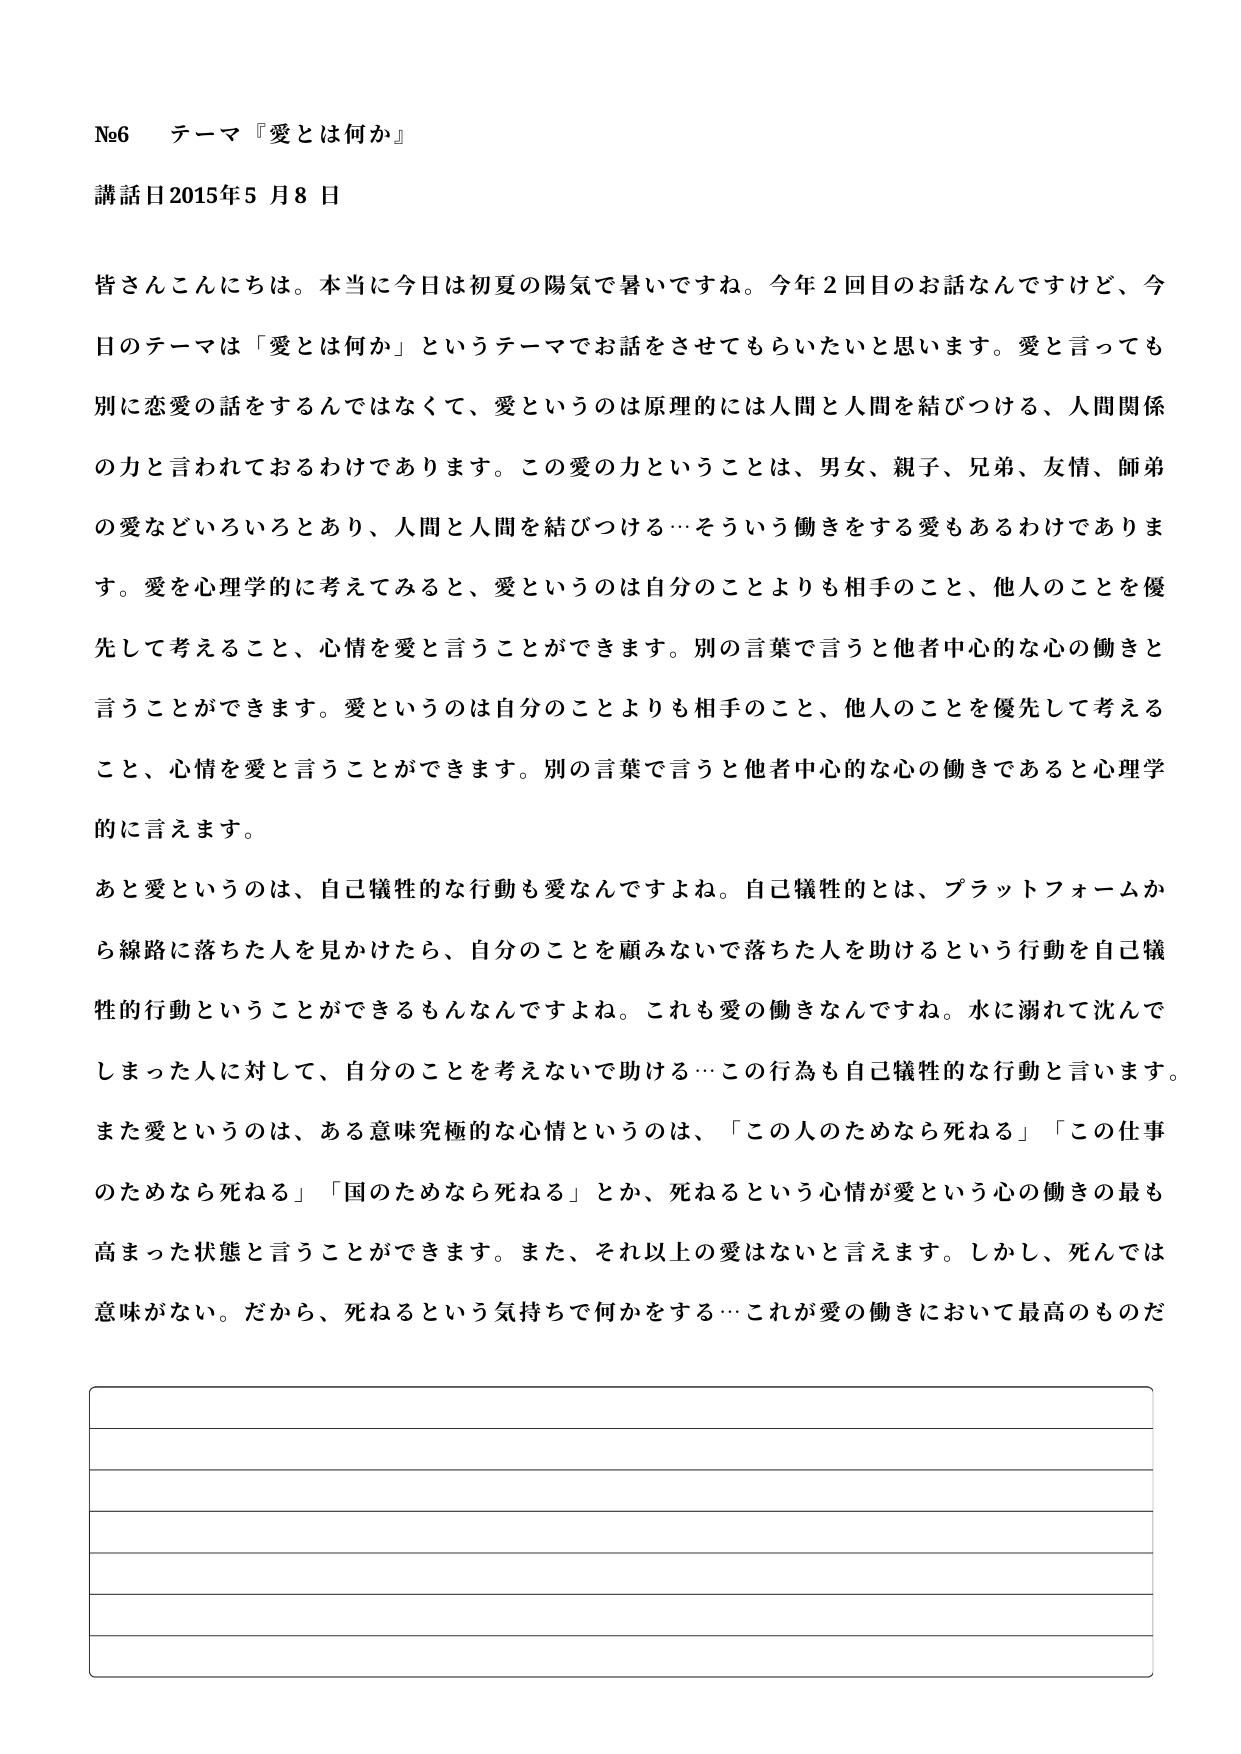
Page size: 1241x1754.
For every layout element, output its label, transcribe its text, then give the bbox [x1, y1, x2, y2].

text 皆さんこんにちは。本当に今日は初夏の陽気で暑いですね。今年２回目のお話なんですけど、今日のテーマは「愛とは何か」というテーマでお話をさせてもらいたいと思います。愛と言っても別に恋愛の話をするんではなくて、愛というのは原理的には人間と人間を結びつける、人間関係の力と言われておるわけであります。この愛の力ということは、男女、親子、兄弟、友情、師弟の愛などいろいろとあり、人間と人間を結びつける…そういう働きをする愛もあるわけであります。愛を心理学的に考えてみると、愛というのは自分のことよりも相手のこと、他人のことを優先して考えること、心情を愛と言うことができます。別の言葉で言うと他者中心的な心の働きと言うことができます。愛というのは自分のことよりも相手のこと、他人のことを優先して考えること、心情を愛と言うことができます。別の言葉で言うと他者中心的な心の働きであると心理学的に言えます。 [94, 254, 1169, 858]
picture [88, 1386, 1154, 1678]
text 講話日2015年5月8日 [94, 163, 1169, 224]
text №6 テーマ『愛とは何か』 [94, 103, 1169, 163]
